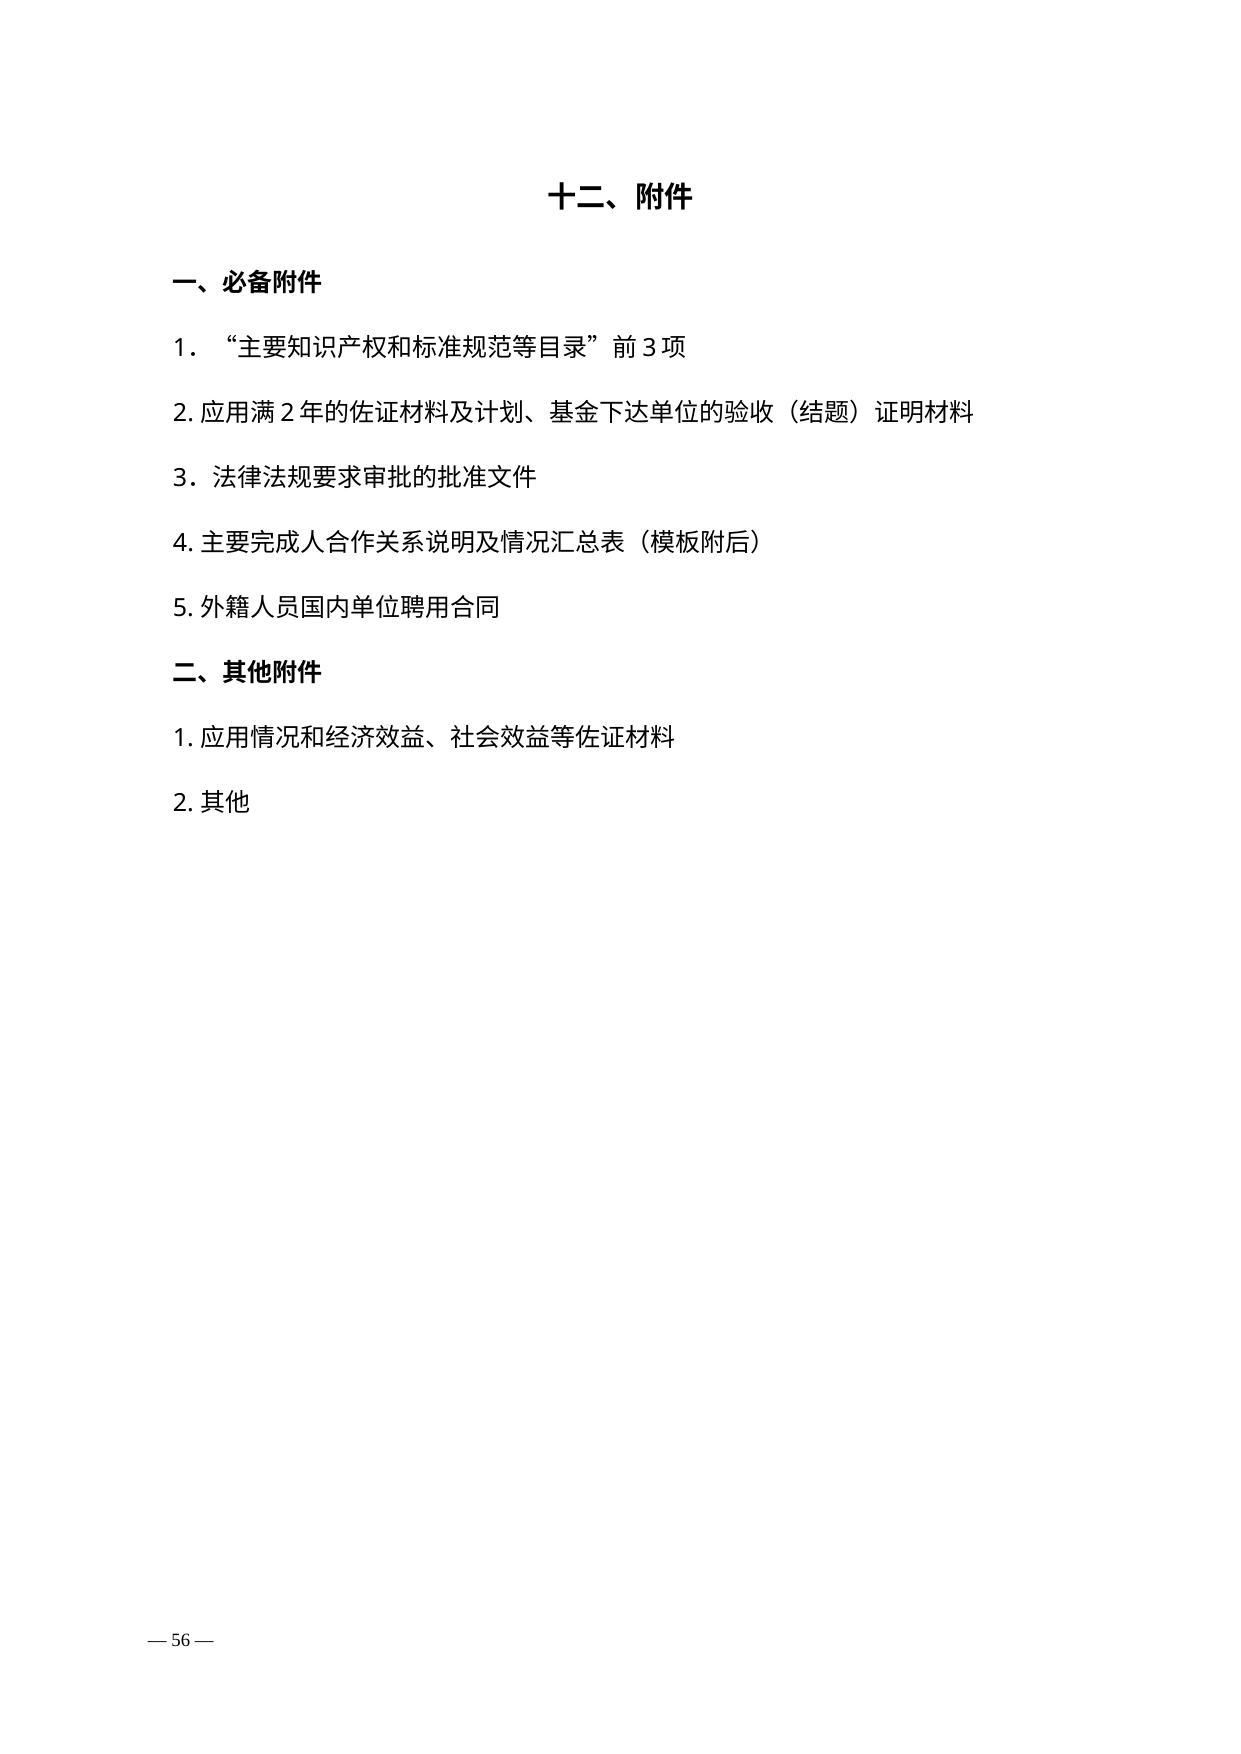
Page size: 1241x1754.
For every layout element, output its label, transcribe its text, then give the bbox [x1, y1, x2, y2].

text 2. 其他 [148, 768, 1092, 833]
text 1. 应用情况和经济效益、社会效益等佐证材料 [148, 703, 1092, 768]
text 2. 应用满2年的佐证材料及计划、基金下达单位的验收（结题）证明材料 [148, 378, 1092, 443]
text 3．法律法规要求审批的批准文件 [148, 443, 1092, 508]
text 二、其他附件 [148, 638, 1092, 703]
text 5. 外籍人员国内单位聘用合同 [148, 573, 1092, 638]
text 一、必备附件 [148, 248, 1092, 313]
text 十二、附件 [148, 162, 1092, 227]
text 1．“主要知识产权和标准规范等目录”前3项 [148, 313, 1092, 378]
text 4. 主要完成人合作关系说明及情况汇总表（模板附后） [148, 508, 1092, 573]
